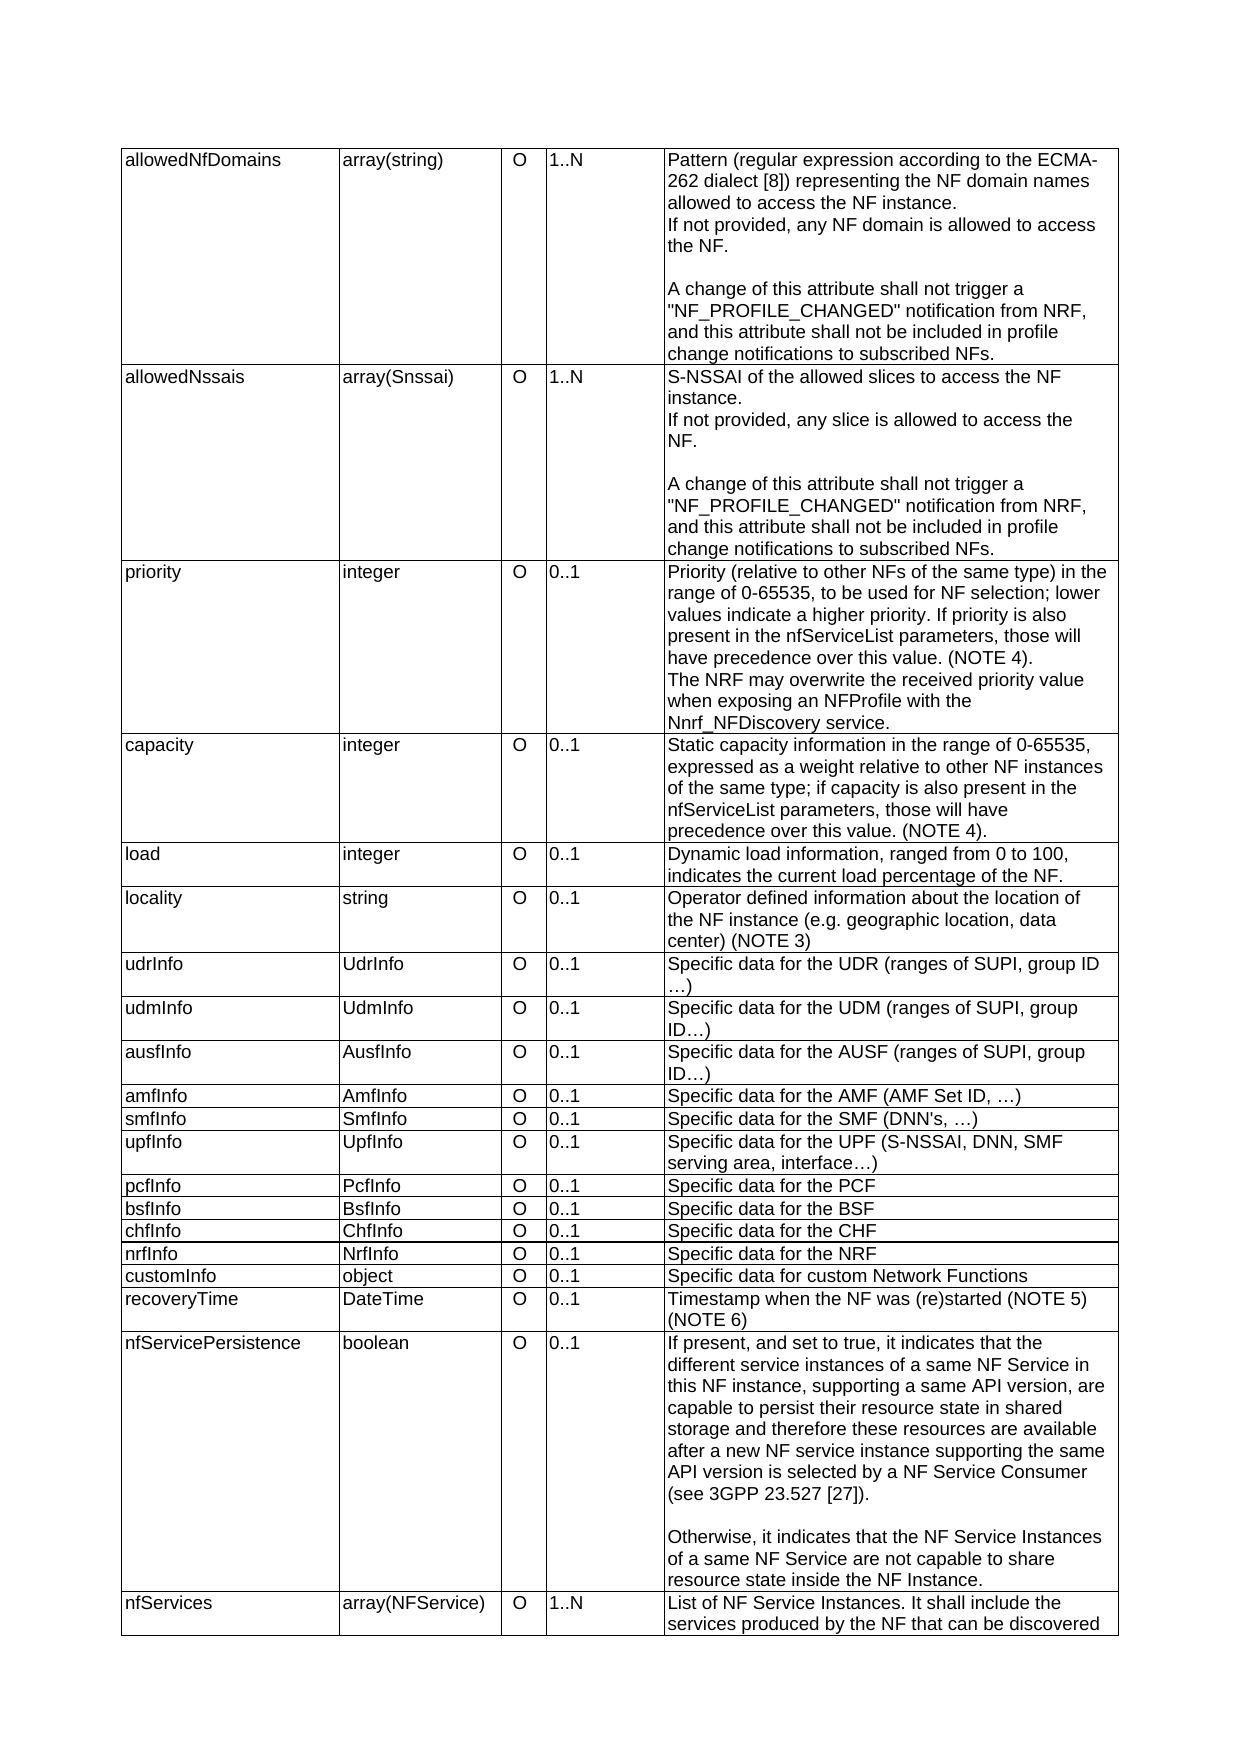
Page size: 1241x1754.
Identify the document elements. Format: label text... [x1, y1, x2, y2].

table_cell 0..1 [547, 1085, 664, 1107]
table_cell O [502, 997, 546, 1040]
table_cell Timestamp when the NF was (re)started (NOTE 5) (NOTE 6) [665, 1288, 1118, 1331]
table_cell O [502, 1108, 546, 1129]
table_cell Specific data for the NRF [665, 1243, 1118, 1264]
table_cell Specific data for the AMF (AMF Set ID, …) [665, 1085, 1118, 1107]
table_cell upfInfo [122, 1131, 339, 1174]
table_cell AmfInfo [340, 1085, 501, 1107]
table_cell udmInfo [122, 997, 339, 1040]
table_cell 0..1 [547, 1197, 664, 1219]
table_cell pcfInfo [122, 1175, 339, 1196]
table_cell 0..1 [547, 1265, 664, 1287]
table_cell 1..N [547, 149, 664, 364]
table_cell O [502, 1288, 546, 1331]
table_cell Dynamic load information, ranged from 0 to 100, indicates the current load percentage of the NF. [665, 843, 1118, 886]
table_cell smfInfo [122, 1108, 339, 1129]
table_cell AusfInfo [340, 1041, 501, 1084]
table_cell ausfInfo [122, 1041, 339, 1084]
table_cell 0..1 [547, 1108, 664, 1129]
table_cell Specific data for the PCF [665, 1175, 1118, 1196]
table_cell O [502, 1220, 546, 1241]
table_cell 0..1 [547, 887, 664, 952]
table_cell Specific data for the BSF [665, 1197, 1118, 1219]
table_cell 1..N [547, 365, 664, 559]
table_cell string [340, 887, 501, 952]
table_cell capacity [122, 734, 339, 842]
table_cell 0..1 [547, 1288, 664, 1331]
table_cell 1..N [547, 1592, 664, 1635]
table_cell 0..1 [547, 843, 664, 886]
table_cell 0..1 [547, 1243, 664, 1264]
table_cell O [502, 365, 546, 559]
table_cell O [502, 1197, 546, 1219]
table_cell amfInfo [122, 1085, 339, 1107]
table_cell object [340, 1265, 501, 1287]
table_cell Specific data for custom Network Functions [665, 1265, 1118, 1287]
table_cell O [502, 1265, 546, 1287]
table_cell nrfInfo [122, 1243, 339, 1264]
table_cell chfInfo [122, 1220, 339, 1241]
table_cell nfServices [122, 1592, 339, 1635]
table_cell S-NSSAI of the allowed slices to access the NF instance. If not provided, any slice is allowed to access the NF. A change of this attribute shall not trigger a "NF_PROFILE_CHANGED" notification from NRF, and this attribute shall not be included in profile change notifications to subscribed NFs. [665, 365, 1118, 559]
table_cell 0..1 [547, 1041, 664, 1084]
table_cell 0..1 [547, 953, 664, 996]
table_cell DateTime [340, 1288, 501, 1331]
table_cell O [502, 1175, 546, 1196]
table_cell O [502, 843, 546, 886]
table_cell Operator defined information about the location of the NF instance (e.g. geographic location, data center) (NOTE 3) [665, 887, 1118, 952]
table_cell PcfInfo [340, 1175, 501, 1196]
table_cell 0..1 [547, 734, 664, 842]
table_cell boolean [340, 1332, 501, 1591]
table_cell nfServicePersistence [122, 1332, 339, 1591]
table_cell UdmInfo [340, 997, 501, 1040]
table_cell If present, and set to true, it indicates that the different service instances of a same NF Service in this NF instance, supporting a same API version, are capable to persist their resource state in shared storage and therefore these resources are available after a new NF service instance supporting the same API version is selected by a NF Service Consumer (see 3GPP 23.527 [27]). Otherwise, it indicates that the NF Service Instances of a same NF Service are not capable to share resource state inside the NF Instance. [665, 1332, 1118, 1591]
table_cell O [502, 1131, 546, 1174]
table_cell 0..1 [547, 561, 664, 733]
table_cell O [502, 149, 546, 364]
table_cell recoveryTime [122, 1288, 339, 1331]
table_cell 0..1 [547, 1131, 664, 1174]
table_cell O [502, 1592, 546, 1635]
table_cell O [502, 1085, 546, 1107]
table_cell O [502, 734, 546, 842]
table_cell customInfo [122, 1265, 339, 1287]
table_cell O [502, 887, 546, 952]
table_cell UpfInfo [340, 1131, 501, 1174]
table_cell ChfInfo [340, 1220, 501, 1241]
table_cell Specific data for the SMF (DNN's, …) [665, 1108, 1118, 1129]
table_cell 0..1 [547, 1220, 664, 1241]
table_cell 0..1 [547, 1332, 664, 1591]
table_cell array(Snssai) [340, 365, 501, 559]
table_cell NrfInfo [340, 1243, 501, 1264]
table_cell integer [340, 561, 501, 733]
table_cell O [502, 561, 546, 733]
table_cell O [502, 1041, 546, 1084]
table_cell allowedNfDomains [122, 149, 339, 364]
table_cell allowedNssais [122, 365, 339, 559]
table_cell Specific data for the UDM (ranges of SUPI, group ID…) [665, 997, 1118, 1040]
table_cell Specific data for the UDR (ranges of SUPI, group ID …) [665, 953, 1118, 996]
table_cell Specific data for the CHF [665, 1220, 1118, 1241]
table_cell Priority (relative to other NFs of the same type) in the range of 0-65535, to be used for NF selection; lower values indicate a higher priority. If priority is also present in the nfServiceList parameters, those will have precedence over this value. (NOTE 4). The NRF may overwrite the received priority value when exposing an NFProfile with the Nnrf_NFDiscovery service. [665, 561, 1118, 733]
table_cell Specific data for the UPF (S-NSSAI, DNN, SMF serving area, interface…) [665, 1131, 1118, 1174]
table_cell Pattern (regular expression according to the ECMA-262 dialect [8]) representing the NF domain names allowed to access the NF instance. If not provided, any NF domain is allowed to access the NF. A change of this attribute shall not trigger a "NF_PROFILE_CHANGED" notification from NRF, and this attribute shall not be included in profile change notifications to subscribed NFs. [665, 149, 1118, 364]
table_cell array(string) [340, 149, 501, 364]
table_cell O [502, 1332, 546, 1591]
table_cell 0..1 [547, 1175, 664, 1196]
table_cell load [122, 843, 339, 886]
table_cell O [502, 1243, 546, 1264]
table_cell priority [122, 561, 339, 733]
table_cell BsfInfo [340, 1197, 501, 1219]
table_cell integer [340, 843, 501, 886]
table_cell UdrInfo [340, 953, 501, 996]
table_cell SmfInfo [340, 1108, 501, 1129]
table_cell bsfInfo [122, 1197, 339, 1219]
table_cell array(NFService) [340, 1592, 501, 1635]
table_cell O [502, 953, 546, 996]
table_cell Specific data for the AUSF (ranges of SUPI, group ID…) [665, 1041, 1118, 1084]
table_cell Static capacity information in the range of 0-65535, expressed as a weight relative to other NF instances of the same type; if capacity is also present in the nfServiceList parameters, those will have precedence over this value. (NOTE 4). [665, 734, 1118, 842]
table_cell integer [340, 734, 501, 842]
table_cell 0..1 [547, 997, 664, 1040]
table_cell udrInfo [122, 953, 339, 996]
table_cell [665, 1592, 1118, 1635]
table_cell locality [122, 887, 339, 952]
